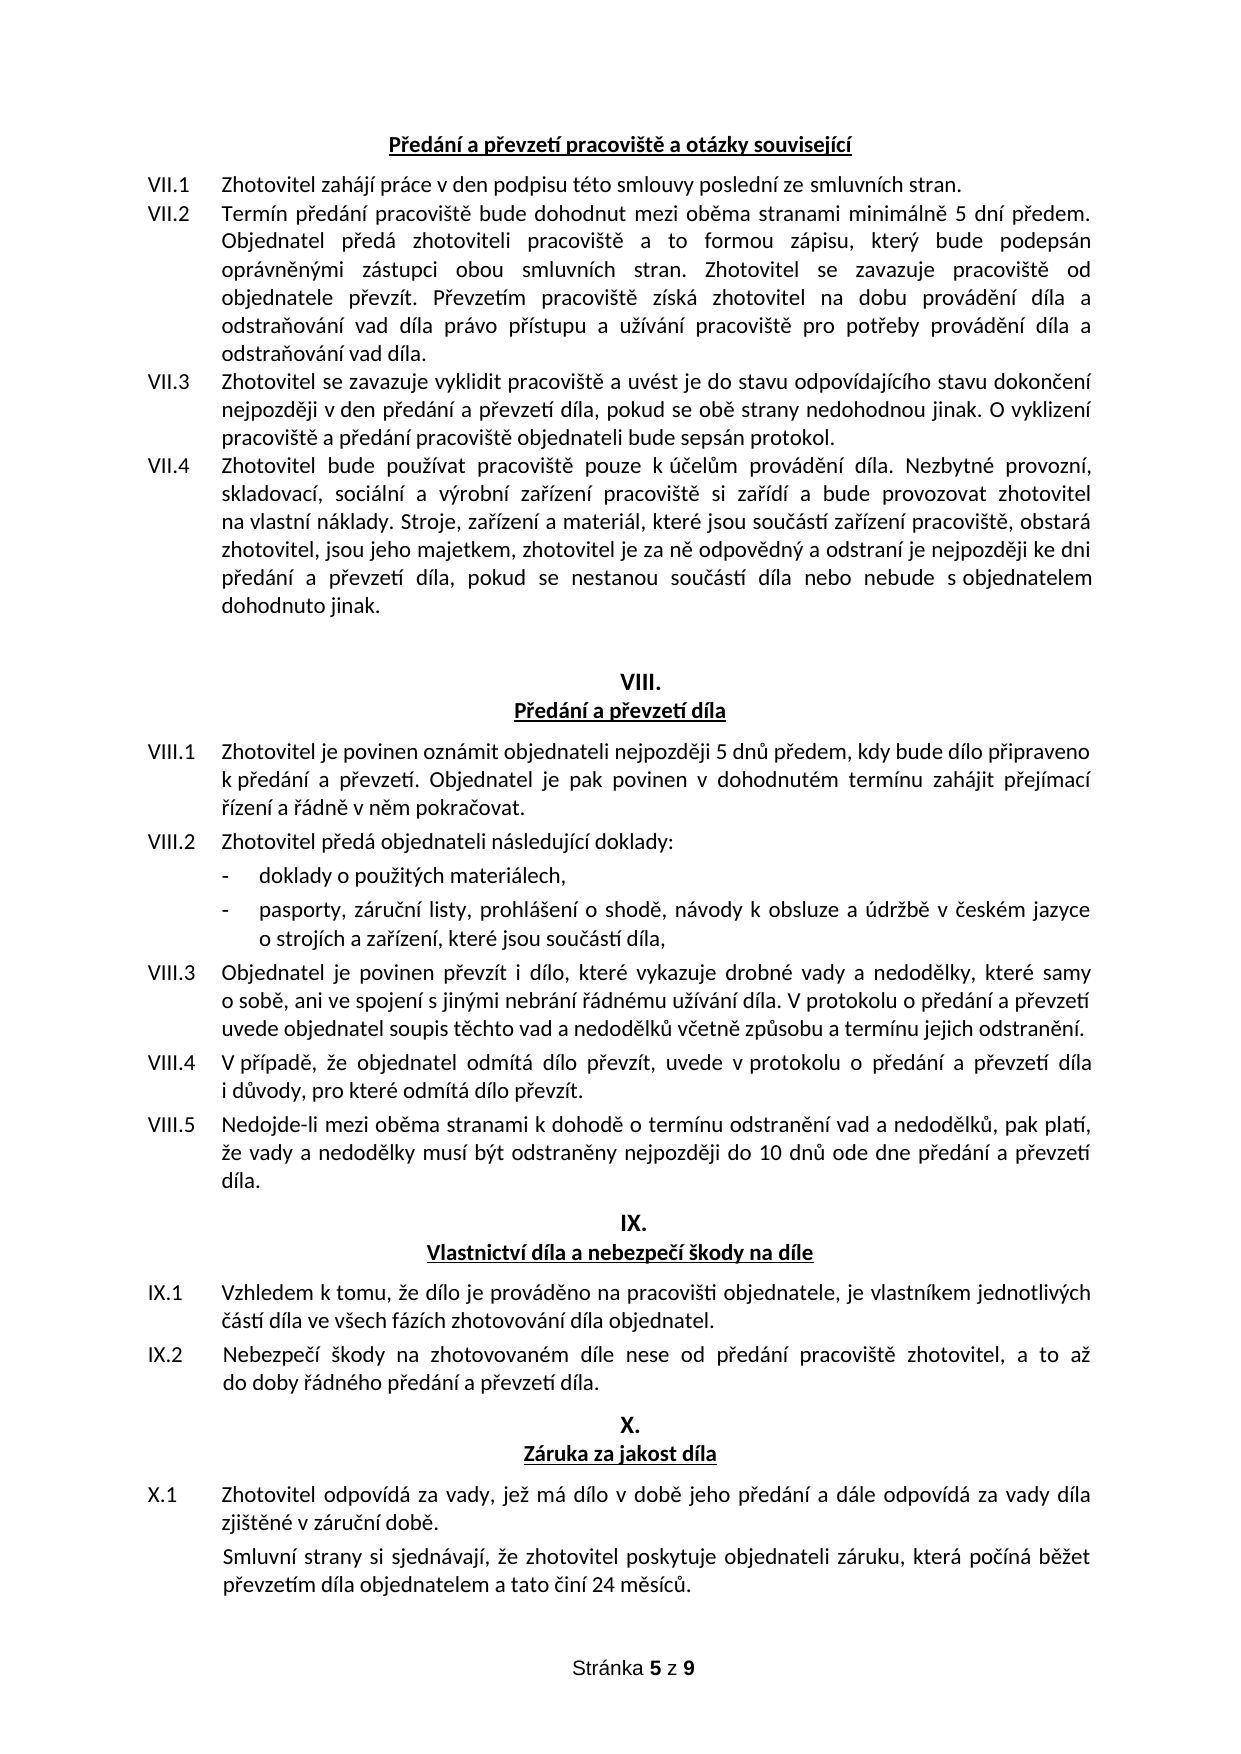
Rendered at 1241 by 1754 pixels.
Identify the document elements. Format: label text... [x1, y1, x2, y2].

list Zhotovitel odpovídá za vady, jež má dílo v době jeho předání a dále odpovídá za vady díla zjištěné v záruční době. [148, 1480, 1093, 1536]
list Zhotovitel se zavazuje vyklidit pracoviště a uvést je do stavu odpovídajícího stavu dokončení nejpozději v den předání a převzetí díla, pokud se obě strany nedohodnou jinak. O vyklizení pracoviště a předání pracoviště objednateli bude sepsán protokol. [148, 367, 1093, 451]
list pasporty, záruční listy, prohlášení o shodě, návody k obsluze a údržbě v českém jazyce o strojích a zařízení, které jsou součástí díla, [221, 896, 1093, 952]
text Vlastnictví díla a nebezpečí škody na díle [148, 1238, 1093, 1266]
list Zhotovitel je povinen oznámit objednateli nejpozději 5 dnů předem, kdy bude dílo připraveno k předání a převzetí. Objednatel je pak povinen v dohodnutém termínu zahájit přejímací řízení a řádně v něm pokračovat. [148, 737, 1093, 821]
text Záruka za jakost díla [148, 1439, 1093, 1467]
list Zhotovitel zahájí práce v den podpisu této smlouvy poslední ze smluvních stran. [148, 171, 1093, 199]
text Smluvní strany si sjednávají, že zhotovitel poskytuje objednateli záruku, která počíná běžet převzetím díla objednatelem a tato činí 24 měsíců. [223, 1542, 1093, 1598]
list doklady o použitých materiálech, [221, 861, 1093, 889]
list Objednatel je povinen převzít i dílo, které vykazuje drobné vady a nedodělky, které samy o sobě, ani ve spojení s jinými nebrání řádnému užívání díla. V protokolu o předání a převzetí uvede objednatel soupis těchto vad a nedodělků včetně způsobu a termínu jejich odstranění. [148, 958, 1093, 1042]
list Nedojde-li mezi oběma stranami k dohodě o termínu odstranění vad a nedodělků, pak platí, že vady a nedodělky musí být odstraněny nejpozději do 10 dnů ode dne předání a převzetí díla. [148, 1111, 1093, 1194]
list Zhotovitel předá objednateli následující doklady: [148, 827, 1093, 855]
list Termín předání pracoviště bude dohodnut mezi oběma stranami minimálně 5 dní předem. Objednatel předá zhotoviteli pracoviště a to formou zápisu, který bude podepsán oprávněnými zástupci obou smluvních stran. Zhotovitel se zavazuje pracoviště od objednatele převzít. Převzetím pracoviště získá zhotovitel na dobu provádění díla a odstraňování vad díla právo přístupu a užívání pracoviště pro potřeby provádění díla a odstraňování vad díla. [148, 199, 1093, 367]
text Předání a převzetí pracoviště a otázky související [148, 130, 1093, 158]
list V případě, že objednatel odmítá dílo převzít, uvede v protokolu o předání a převzetí díla i důvody, pro které odmítá dílo převzít. [148, 1048, 1093, 1104]
list Zhotovitel bude používat pracoviště pouze k účelům provádění díla. Nezbytné provozní, skladovací, sociální a výrobní zařízení pracoviště si zařídí a bude provozovat zhotovitel na vlastní náklady. Stroje, zařízení a materiál, které jsou součástí zařízení pracoviště, obstará zhotovitel, jsou jeho majetkem, zhotovitel je za ně odpovědný a odstraní je nejpozději ke dni předání a převzetí díla, pokud se nestanou součástí díla nebo nebude s objednatelem dohodnuto jinak. [148, 451, 1093, 619]
list Nebezpečí škody na zhotovovaném díle nese od předání pracoviště zhotovitel, a to až do doby řádného předání a převzetí díla. [148, 1340, 1093, 1396]
text Předání a převzetí díla [148, 696, 1093, 724]
list Vzhledem k tomu, že dílo je prováděno na pracovišti objednatele, je vlastníkem jednotlivých částí díla ve všech fázích zhotovování díla objednatel. [148, 1278, 1093, 1334]
